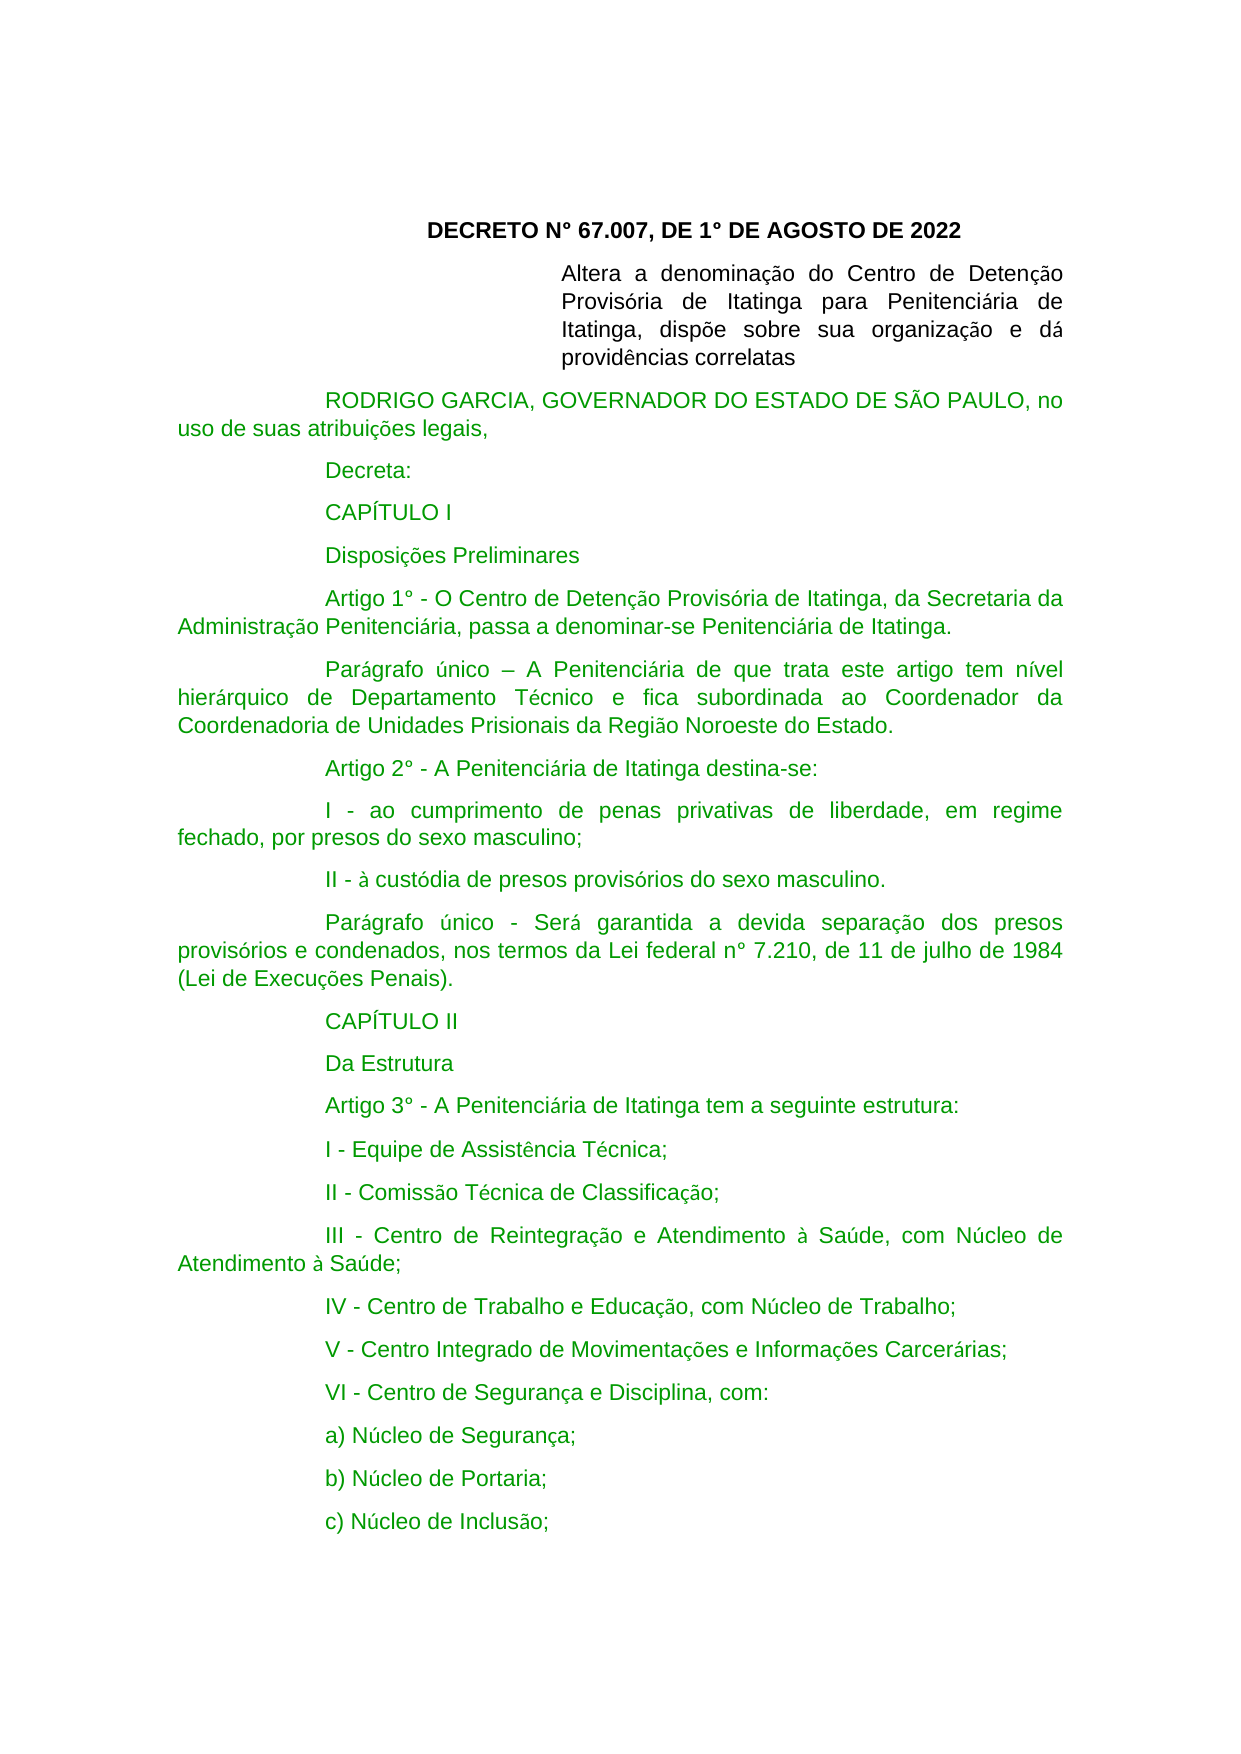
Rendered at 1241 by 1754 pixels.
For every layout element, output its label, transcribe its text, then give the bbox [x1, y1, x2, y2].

text III - Centro de Reintegração e Atendimento à Saúde, com Núcleo de Atendimento à Saúde; [177, 1221, 1063, 1277]
text DECRETO Nº 67.007, DE 1º DE AGOSTO DE 2022 [177, 216, 1063, 244]
text Artigo 2º - A Penitenciária de Itatinga destina-se: [177, 754, 1063, 782]
text a) Núcleo de Segurança; [177, 1421, 1063, 1449]
text Artigo 3º - A Penitenciária de Itatinga tem a seguinte estrutura: [177, 1092, 1063, 1120]
text c) Núcleo de Inclusão; [177, 1507, 1063, 1535]
text Parágrafo único - Será garantida a devida separação dos presos provisórios e condenados, nos termos da Lei federal nº 7.210, de 11 de julho de 1984 (Lei de Execuções Penais). [177, 908, 1063, 992]
text I - Equipe de Assistência Técnica; [177, 1135, 1063, 1163]
text CAPÍTULO II [177, 1007, 1063, 1035]
text IV - Centro de Trabalho e Educação, com Núcleo de Trabalho; [177, 1292, 1063, 1320]
text Altera a denominação do Centro de Detenção Provisória de Itatinga para Penitenciária de Itatinga, dispõe sobre sua organização e dá providências correlatas [561, 259, 1063, 371]
text b) Núcleo de Portaria; [177, 1464, 1063, 1492]
text Decreta: [177, 457, 1063, 483]
text VI - Centro de Segurança e Disciplina, com: [177, 1378, 1063, 1406]
text Parágrafo único – A Penitenciária de que trata este artigo tem nível hierárquico de Departamento Técnico e fica subordinada ao Coordenador da Coordenadoria de Unidades Prisionais da Região Noroeste do Estado. [177, 655, 1063, 739]
text II - à custódia de presos provisórios do sexo masculino. [177, 865, 1063, 893]
text Da Estrutura [177, 1050, 1063, 1077]
text Disposições Preliminares [177, 541, 1063, 569]
text RODRIGO GARCIA, GOVERNADOR DO ESTADO DE SÃO PAULO, no uso de suas atribuições legais, [177, 386, 1063, 442]
text II - Comissão Técnica de Classificação; [177, 1178, 1063, 1206]
text CAPÍTULO I [177, 498, 1063, 526]
text V - Centro Integrado de Movimentações e Informações Carcerárias; [177, 1335, 1063, 1363]
text Artigo 1º - O Centro de Detenção Provisória de Itatinga, da Secretaria da Administração Penitenciária, passa a denominar-se Penitenciária de Itatinga. [177, 584, 1063, 640]
text I - ao cumprimento de penas privativas de liberdade, em regime fechado, por presos do sexo masculino; [177, 797, 1063, 850]
